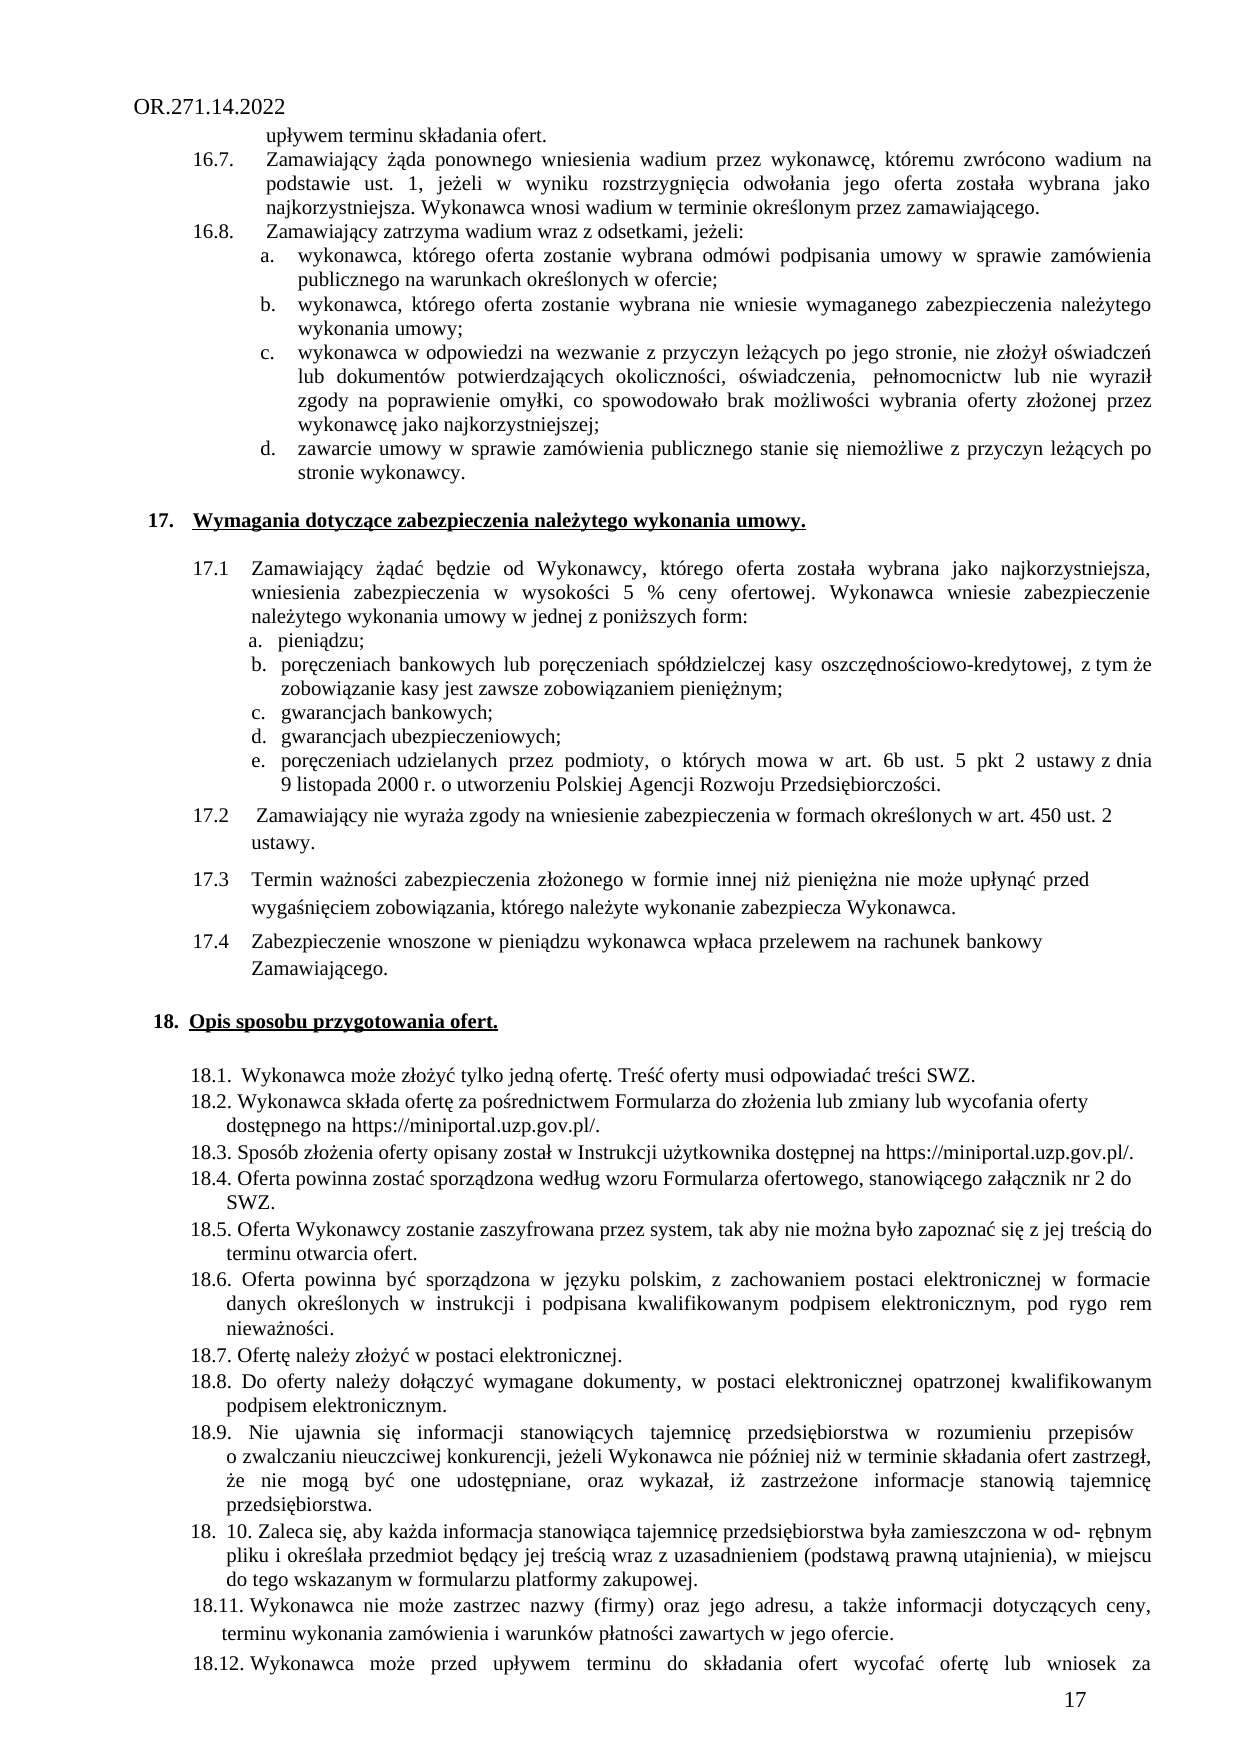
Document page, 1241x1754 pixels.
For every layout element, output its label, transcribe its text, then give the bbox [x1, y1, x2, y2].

text 18.8. Do oferty należy dołączyć wymagane dokumenty, w postaci elektronicznej opatrzonej kwalifikowanym podpisem elektronicznym. [190, 1369, 1152, 1417]
list poręczeniach udzielanych przez podmioty, o których mowa w art. 6b ust. 5 pkt 2 ustawy z dnia 9 listopada 2000 r. o utworzeniu Polskiej Agencji Rozwoju Przedsiębiorczości. [251, 748, 1152, 796]
subtitle Opis sposobu przygotowania ofert. [153, 1008, 1152, 1033]
text 18.2. Wykonawca składa ofertę za pośrednictwem Formularza do złożenia lub zmiany lub wycofania oferty dostępnego na https://miniportal.uzp.gov.pl/. [190, 1089, 1152, 1137]
list poręczeniach bankowych lub poręczeniach spółdzielczej kasy oszczędnościowo-kredytowej, z tym że zobowiązanie kasy jest zawsze zobowiązaniem pieniężnym; [251, 652, 1152, 700]
list gwarancjach bankowych; [251, 700, 1152, 724]
list zawarcie umowy w sprawie zamówienia publicznego stanie się niemożliwe z przyczyn leżących po stronie wykonawcy. [260, 436, 1152, 484]
text 18.7. Ofertę należy złożyć w postaci elektronicznej. [190, 1343, 1152, 1367]
list 10. Zaleca się, aby każda informacja stanowiąca tajemnicę przedsiębiorstwa była zamieszczona w od- rębnym pliku i określała przedmiot będący jej treścią wraz z uzasadnieniem (podstawą prawną utajnienia), w miejscu do tego wskazanym w formularzu platformy zakupowej. [190, 1518, 1152, 1591]
list Wykonawca nie może zastrzec nazwy (firmy) oraz jego adresu, a także informacji dotyczących ceny, terminu wykonania zamówienia i warunków płatności zawartych w jego ofercie. [192, 1593, 1152, 1645]
list pieniądzu; [248, 628, 1152, 652]
list Zamawiający nie wyraża zgody na wniesienie zabezpieczenia w formach określonych w art. 450 ust. 2 ustawy. [192, 803, 1152, 854]
text 18.6. Oferta powinna być sporządzona w języku polskim, z zachowaniem postaci elektronicznej w formacie danych określonych w instrukcji i podpisana kwalifikowanym podpisem elektronicznym, pod rygo rem nieważności. [190, 1267, 1152, 1339]
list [192, 1651, 1152, 1675]
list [192, 123, 1152, 147]
list gwarancjach ubezpieczeniowych; [251, 724, 1152, 748]
text 18.3. Sposób złożenia oferty opisany został w Instrukcji użytkownika dostępnej na https://miniportal.uzp.gov.pl/. [190, 1140, 1152, 1164]
list Zamawiający żądać będzie od Wykonawcy, którego oferta została wybrana jako najkorzystniejsza, wniesienia zabezpieczenia w wysokości 5 % ceny ofertowej. Wykonawca wniesie zabezpieczenie należytego wykonania umowy w jednej z poniższych form: [192, 556, 1152, 628]
list wykonawca, którego oferta zostanie wybrana nie wniesie wymaganego zabezpieczenia należytego wykonania umowy; [260, 291, 1152, 339]
text 18.9. Nie ujawnia się informacji stanowiących tajemnicę przedsiębiorstwa w rozumieniu przepisów o zwalczaniu nieuczciwej konkurencji, jeżeli Wykonawca nie później niż w terminie składania ofert zastrzegł, że nie mogą być one udostępniane, oraz wykazał, iż zastrzeżone informacje stanowią tajemnicę przedsiębiorstwa. [190, 1420, 1152, 1516]
text 18.4. Oferta powinna zostać sporządzona według wzoru Formularza ofertowego, stanowiącego załącznik nr 2 do SWZ. [190, 1166, 1152, 1214]
list Zamawiający zatrzyma wadium wraz z odsetkami, jeżeli: [192, 219, 1152, 243]
list wykonawca, którego oferta zostanie wybrana odmówi podpisania umowy w sprawie zamówienia publicznego na warunkach określonych w ofercie; [260, 243, 1152, 291]
list Zamawiający żąda ponownego wniesienia wadium przez wykonawcę, któremu zwrócono wadium na podstawie ust. 1, jeżeli w wyniku rozstrzygnięcia odwołania jego oferta została wybrana jako najkorzystniejsza. Wykonawca wnosi wadium w terminie określonym przez zamawiającego. [192, 147, 1152, 219]
list wykonawca w odpowiedzi na wezwanie z przyczyn leżących po jego stronie, nie złożył oświadczeń lub dokumentów potwierdzających okoliczności, oświadczenia, pełnomocnictw lub nie wyraził zgody na poprawienie omyłki, co spowodowało brak możliwości wybrania oferty złożonej przez wykonawcę jako najkorzystniejszej; [260, 339, 1152, 436]
list Zabezpieczenie wnoszone w pieniądzu wykonawca wpłaca przelewem na rachunek bankowy Zamawiającego. [192, 928, 1152, 980]
text 18.5. Oferta Wykonawcy zostanie zaszyfrowana przez system, tak aby nie można było zapoznać się z jej treścią do terminu otwarcia ofert. [190, 1217, 1152, 1265]
subtitle Wymagania dotyczące zabezpieczenia należytego wykonania umowy. [148, 508, 1152, 532]
list Termin ważności zabezpieczenia złożonego w formie innej niż pieniężna nie może upłynąć przed wygaśnięciem zobowiązania, którego należyte wykonanie zabezpiecza Wykonawca. [192, 867, 1152, 919]
text 18.1. Wykonawca może złożyć tylko jedną ofertę. Treść oferty musi odpowiadać treści SWZ. [190, 1063, 1152, 1087]
